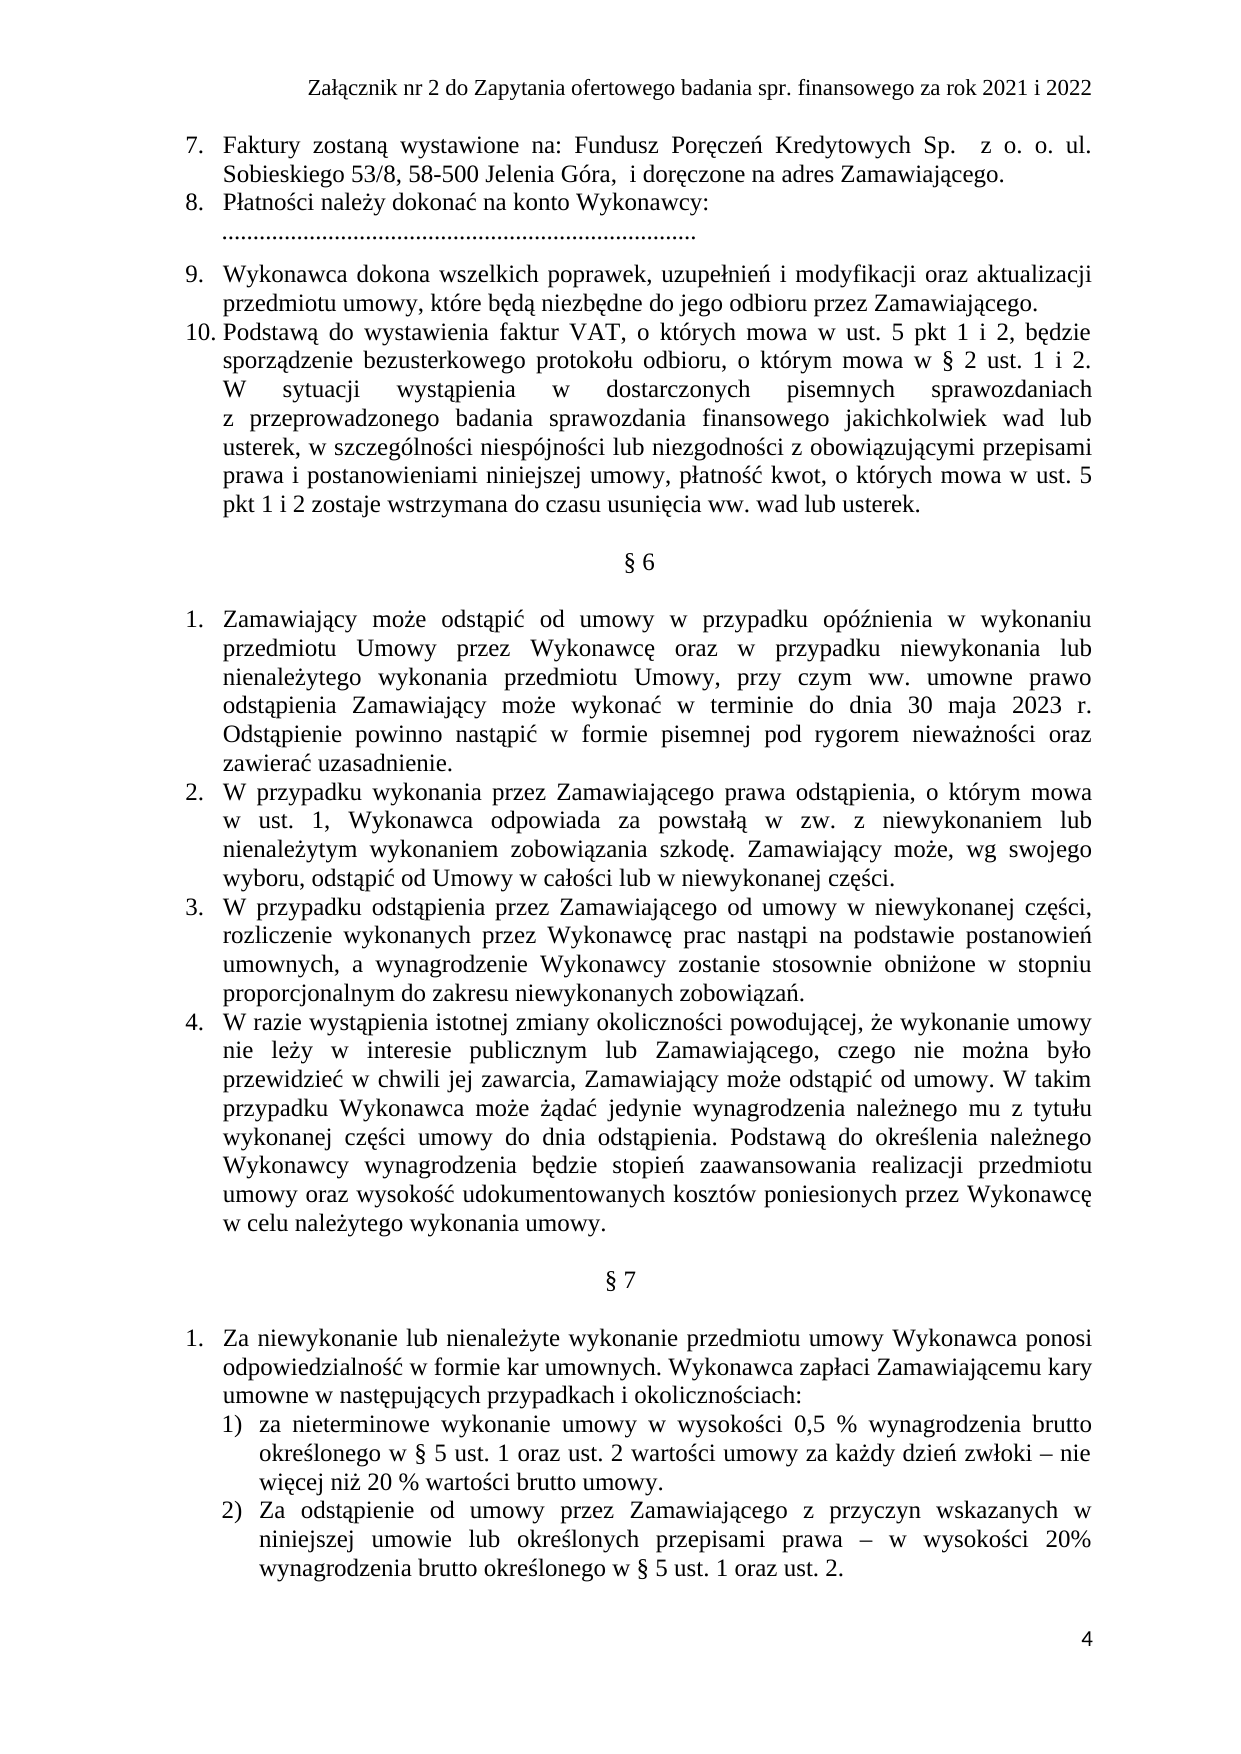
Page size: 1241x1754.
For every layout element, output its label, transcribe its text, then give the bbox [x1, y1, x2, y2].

text § 7 [148, 1266, 1093, 1294]
list W przypadku odstąpienia przez Zamawiającego od umowy w niewykonanej części, rozliczenie wykonanych przez Wykonawcę prac nastąpi na podstawie postanowień umownych, a wynagrodzenie Wykonawcy zostanie stosownie obniżone w stopniu proporcjonalnym do zakresu niewykonanych zobowiązań. [185, 892, 1093, 1007]
text § 6 [185, 547, 1093, 576]
list Za niewykonanie lub nienależyte wykonanie przedmiotu umowy Wykonawca ponosi odpowiedzialność w formie kar umownych. Wykonawca zapłaci Zamawiającemu kary umowne w następujących przypadkach i okolicznościach: [185, 1323, 1093, 1409]
text ............................................................................ [185, 216, 1093, 245]
list Faktury zostaną wystawione na: Fundusz Poręczeń Kredytowych Sp. z o. o. ul. Sobieskiego 53/8, 58-500 Jelenia Góra, i doręczone na adres Zamawiającego. [185, 130, 1093, 187]
list Za odstąpienie od umowy przez Zamawiającego z przyczyn wskazanych w niniejszej umowie lub określonych przepisami prawa – w wysokości 20% wynagrodzenia brutto określonego w § 5 ust. 1 oraz ust. 2. [221, 1496, 1093, 1582]
list W przypadku wykonania przez Zamawiającego prawa odstąpienia, o którym mowa w ust. 1, Wykonawca odpowiada za powstałą w zw. z niewykonaniem lub nienależytym wykonaniem zobowiązania szkodę. Zamawiający może, wg swojego wyboru, odstąpić od Umowy w całości lub w niewykonanej części. [185, 777, 1093, 892]
list Zamawiający może odstąpić od umowy w przypadku opóźnienia w wykonaniu przedmiotu Umowy przez Wykonawcę oraz w przypadku niewykonania lub nienależytego wykonania przedmiotu Umowy, przy czym ww. umowne prawo odstąpienia Zamawiający może wykonać w terminie do dnia 30 maja 2023 r. Odstąpienie powinno nastąpić w formie pisemnej pod rygorem nieważności oraz zawierać uzasadnienie. [185, 604, 1093, 777]
list Wykonawca dokona wszelkich poprawek, uzupełnień i modyfikacji oraz aktualizacji przedmiotu umowy, które będą niezbędne do jego odbioru przez Zamawiającego. [185, 259, 1093, 317]
list Podstawą do wystawienia faktur VAT, o których mowa w ust. 5 pkt 1 i 2, będzie sporządzenie bezusterkowego protokołu odbioru, o którym mowa w § 2 ust. 1 i 2. W sytuacji wystąpienia w dostarczonych pisemnych sprawozdaniach z przeprowadzonego badania sprawozdania finansowego jakichkolwiek wad lub usterek, w szczególności niespójności lub niezgodności z obowiązującymi przepisami prawa i postanowieniami niniejszej umowy, płatność kwot, o których mowa w ust. 5 pkt 1 i 2 zostaje wstrzymana do czasu usunięcia ww. wad lub usterek. [185, 317, 1093, 518]
list W razie wystąpienia istotnej zmiany okoliczności powodującej, że wykonanie umowy nie leży w interesie publicznym lub Zamawiającego, czego nie można było przewidzieć w chwili jej zawarcia, Zamawiający może odstąpić od umowy. W takim przypadku Wykonawca może żądać jedynie wynagrodzenia należnego mu z tytułu wykonanej części umowy do dnia odstąpienia. Podstawą do określenia należnego Wykonawcy wynagrodzenia będzie stopień zaawansowania realizacji przedmiotu umowy oraz wysokość udokumentowanych kosztów poniesionych przez Wykonawcę w celu należytego wykonania umowy. [185, 1007, 1093, 1237]
list za nieterminowe wykonanie umowy w wysokości 0,5 % wynagrodzenia brutto określonego w § 5 ust. 1 oraz ust. 2 wartości umowy za każdy dzień zwłoki – nie więcej niż 20 % wartości brutto umowy. [221, 1409, 1093, 1496]
list Płatności należy dokonać na konto Wykonawcy: [185, 187, 1093, 216]
